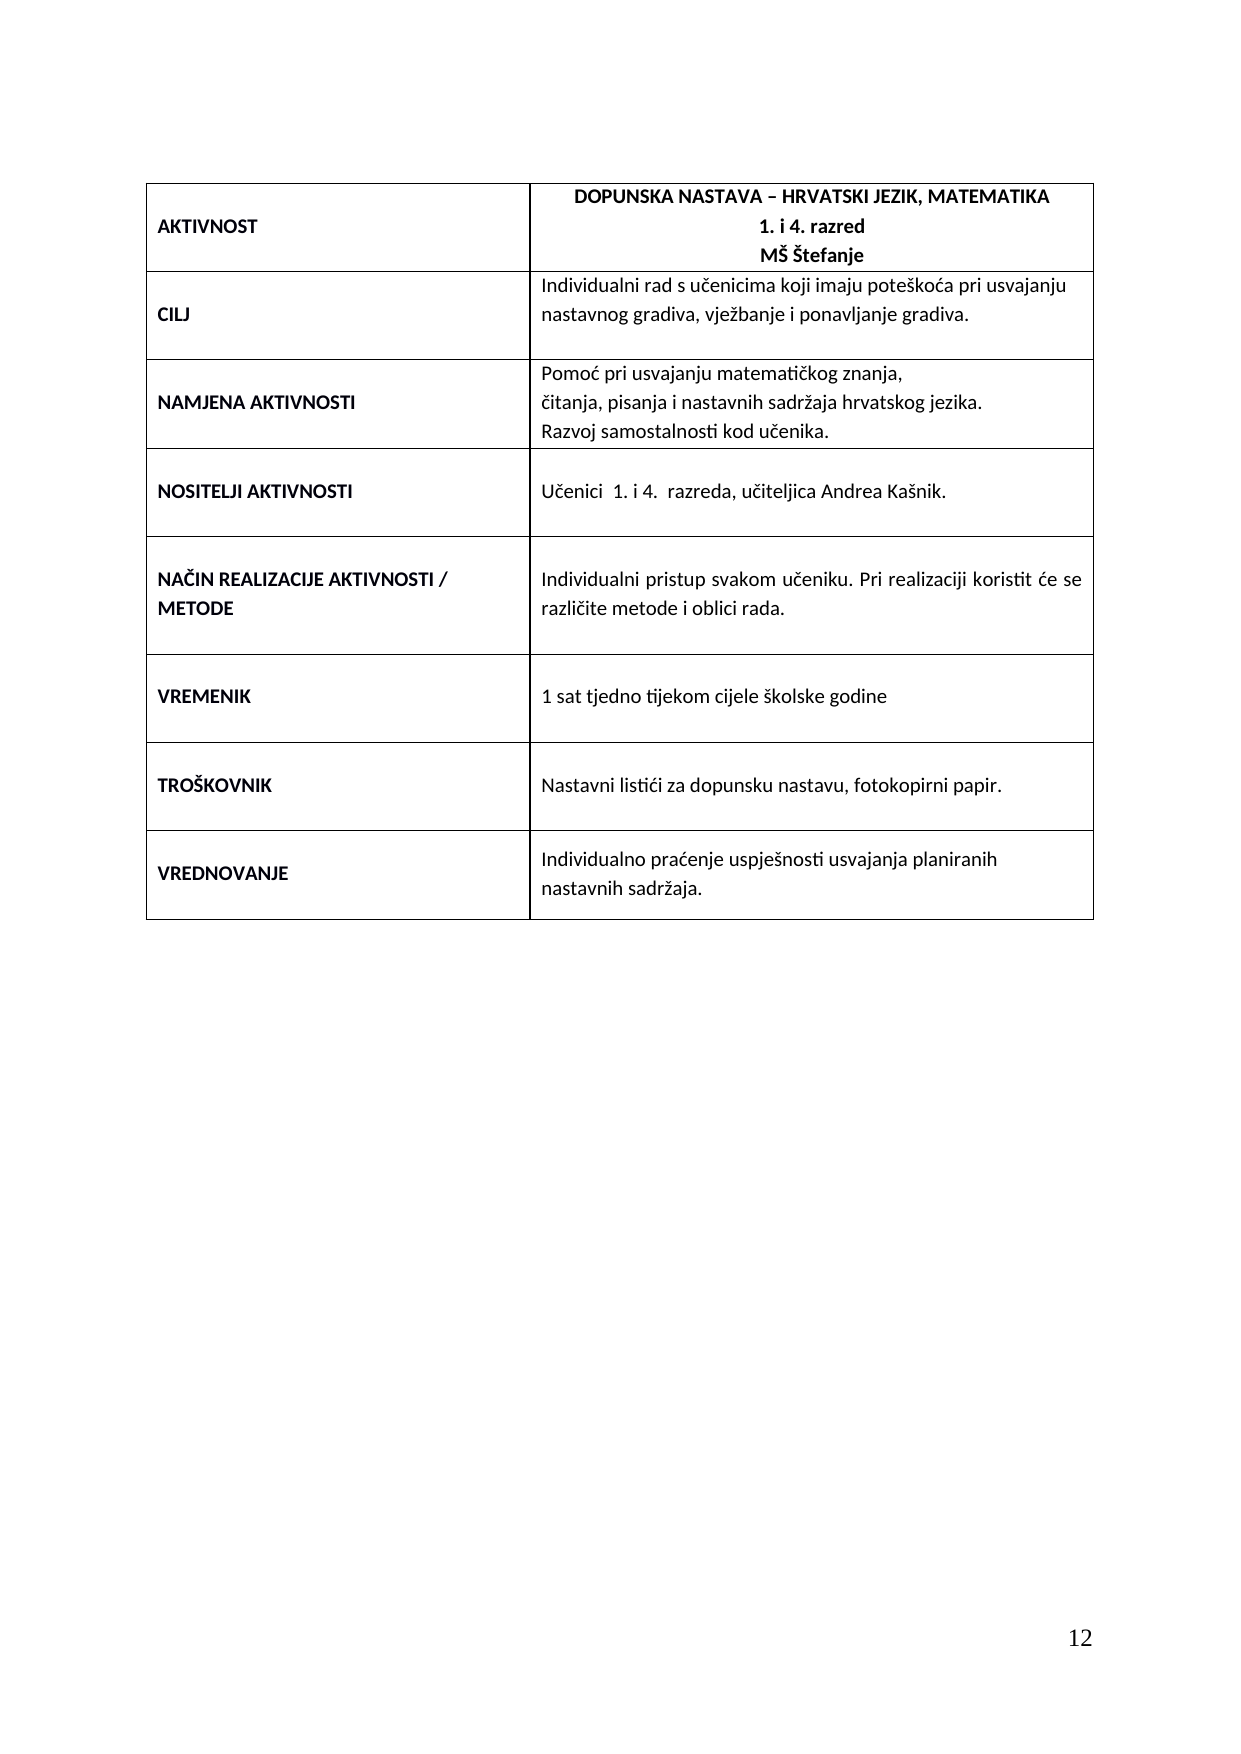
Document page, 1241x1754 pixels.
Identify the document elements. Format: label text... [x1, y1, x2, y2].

table_cell NOSITELJI AKTIVNOSTI [147, 449, 529, 536]
table_cell VREDNOVANJE [147, 831, 529, 918]
table_header AKTIVNOST [147, 184, 529, 271]
table_header DOPUNSKA NASTAVA – HRVATSKI JEZIK, MATEMATIKA 1. i 4. razred MŠ Štefanje [531, 184, 1093, 271]
table_cell VREMENIK [147, 655, 529, 742]
table_cell Individualni pristup svakom učeniku. Pri realizaciji koristit će se različite metode i oblici rada. [531, 537, 1093, 653]
table_cell Učenici 1. i 4. razreda, učiteljica Andrea Kašnik. [531, 449, 1093, 536]
table_cell TROŠKOVNIK [147, 743, 529, 830]
table_cell Individualno praćenje uspješnosti usvajanja planiranih nastavnih sadržaja. [531, 831, 1093, 918]
table_cell CILJ [147, 272, 529, 359]
table_cell NAMJENA AKTIVNOSTI [147, 360, 529, 448]
table_cell Pomoć pri usvajanju matematičkog znanja, čitanja, pisanja i nastavnih sadržaja hrvatskog jezika. Razvoj samostalnosti kod učenika. [531, 360, 1093, 448]
table_cell Individualni rad s učenicima koji imaju poteškoća pri usvajanju nastavnog gradiva, vježbanje i ponavljanje gradiva. [531, 272, 1093, 359]
table_cell Nastavni listići za dopunsku nastavu, fotokopirni papir. [531, 743, 1093, 830]
table_cell 1 sat tjedno tijekom cijele školske godine [531, 655, 1093, 742]
table_cell NAČIN REALIZACIJE AKTIVNOSTI / METODE [147, 537, 529, 653]
